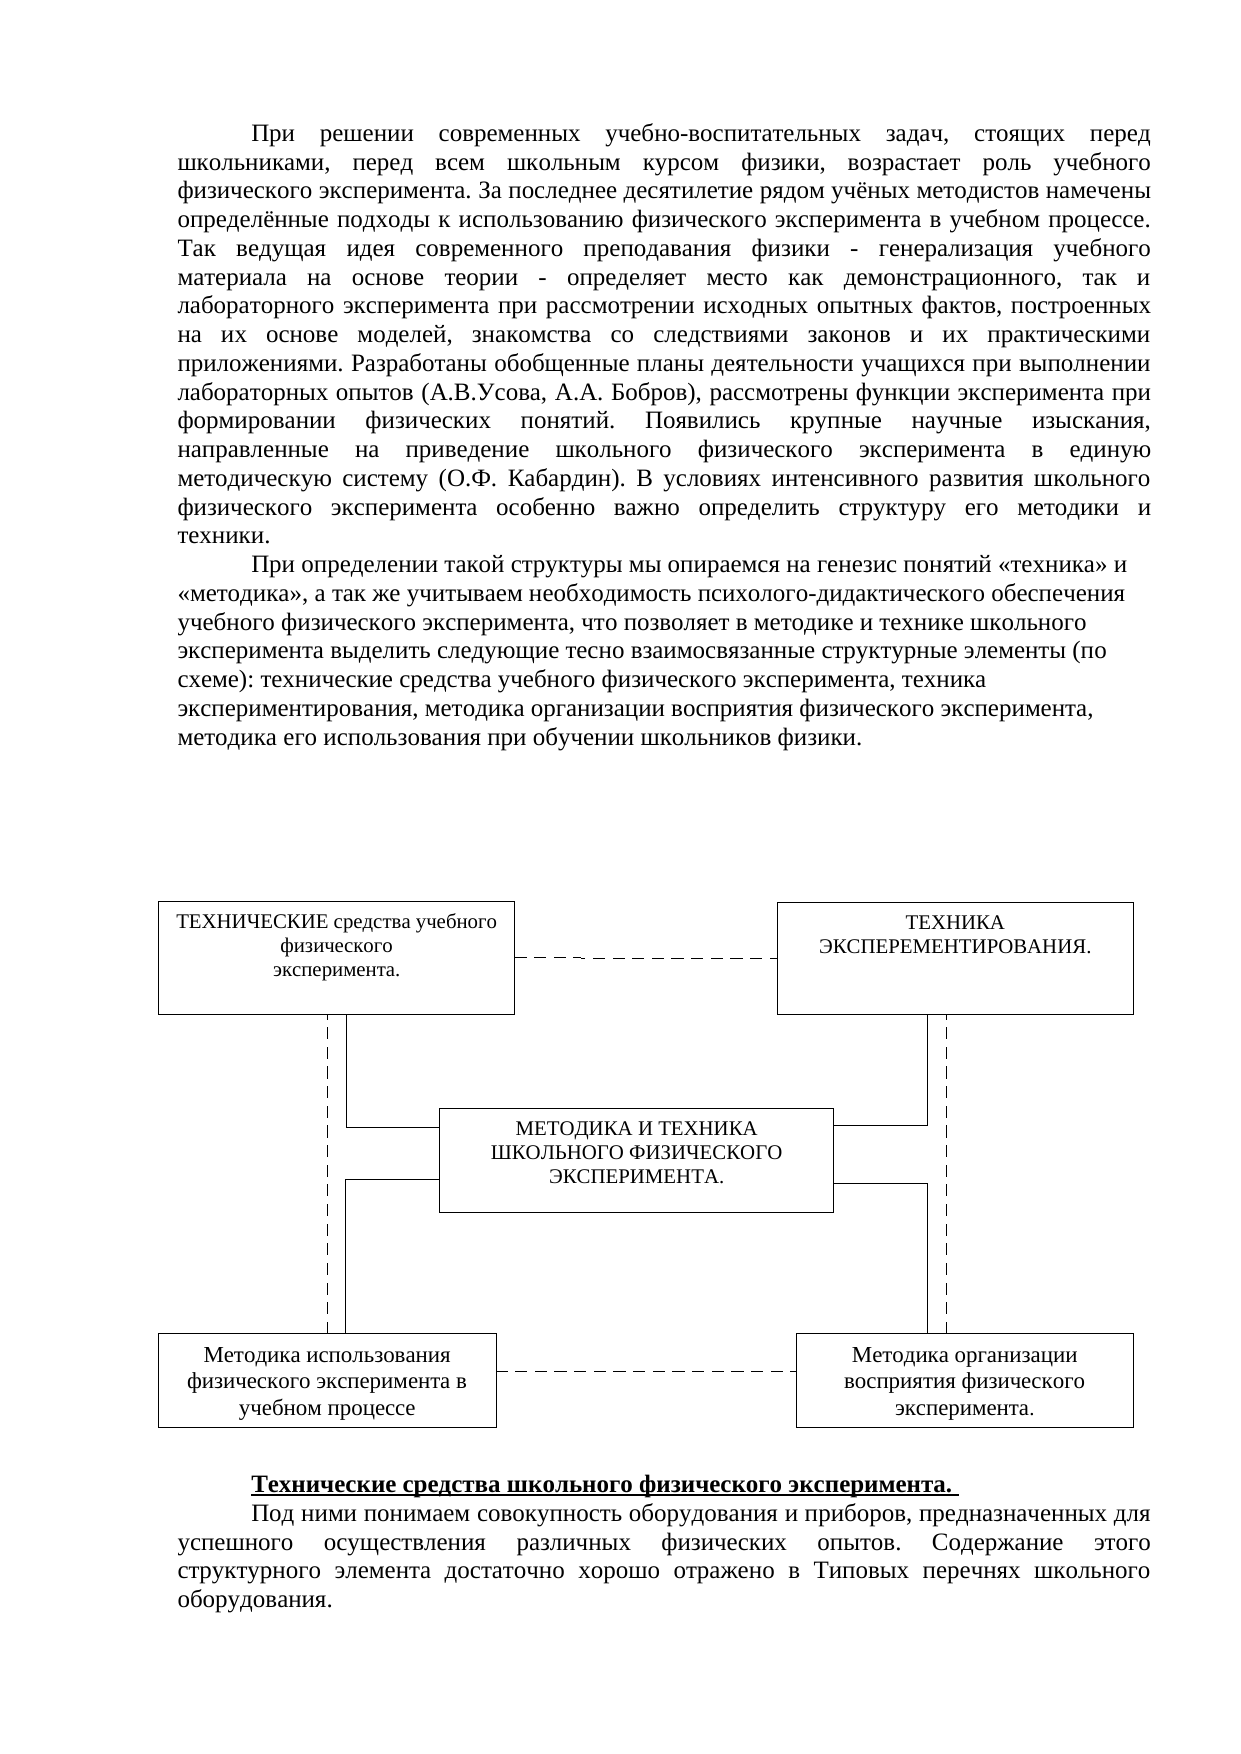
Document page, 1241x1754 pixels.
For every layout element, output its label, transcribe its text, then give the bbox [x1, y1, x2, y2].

text При определении такой структуры мы опираемся на генезис понятий «техника» и «методика», а так же учитываем необходимость психолого-дидактического обеспечения учебного физического эксперимента, что позволяет в методике и технике школьного эксперимента выделить следующие тесно взаимосвязанные структурные элементы (по схеме): технические средства учебного физического эксперимента, техника экспериментирования, методика организации восприятия физического эксперимента, методика его использования при обучении школьников физики. [177, 549, 1152, 751]
text Под ними понимаем совокупность оборудования и приборов, предназначенных для успешного осуществления различных физических опытов. Содержание этого структурного элемента достаточно хорошо отражено в Типовых перечнях школьного оборудования. [177, 1498, 1152, 1613]
text Технические средства школьного физического эксперимента. [177, 1469, 1152, 1498]
text При решении современных учебно-воспитательных задач, стоящих перед школьниками, перед всем школьным курсом физики, возрастает роль учебного физического эксперимента. За последнее десятилетие рядом учёных методистов намечены определённые подходы к использованию физического эксперимента в учебном процессе. Так ведущая идея современного преподавания физики - генерализация учебного материала на основе теории - определяет место как демонстрационного, так и лабораторного эксперимента при рассмотрении исходных опытных фактов, построенных на их основе моделей, знакомства со следствиями законов и их практическими приложениями. Разработаны обобщенные планы деятельности учащихся при выполнении лабораторных опытов (А.В.Усова, А.А. Бобров), рассмотрены функции эксперимента при формировании физических понятий. Появились крупные научные изыскания, направленные на приведение школьного физического эксперимента в единую методическую систему (О.Ф. Кабардин). В условиях интенсивного развития школьного физического эксперимента особенно важно определить структуру его методики и техники. [177, 118, 1152, 549]
